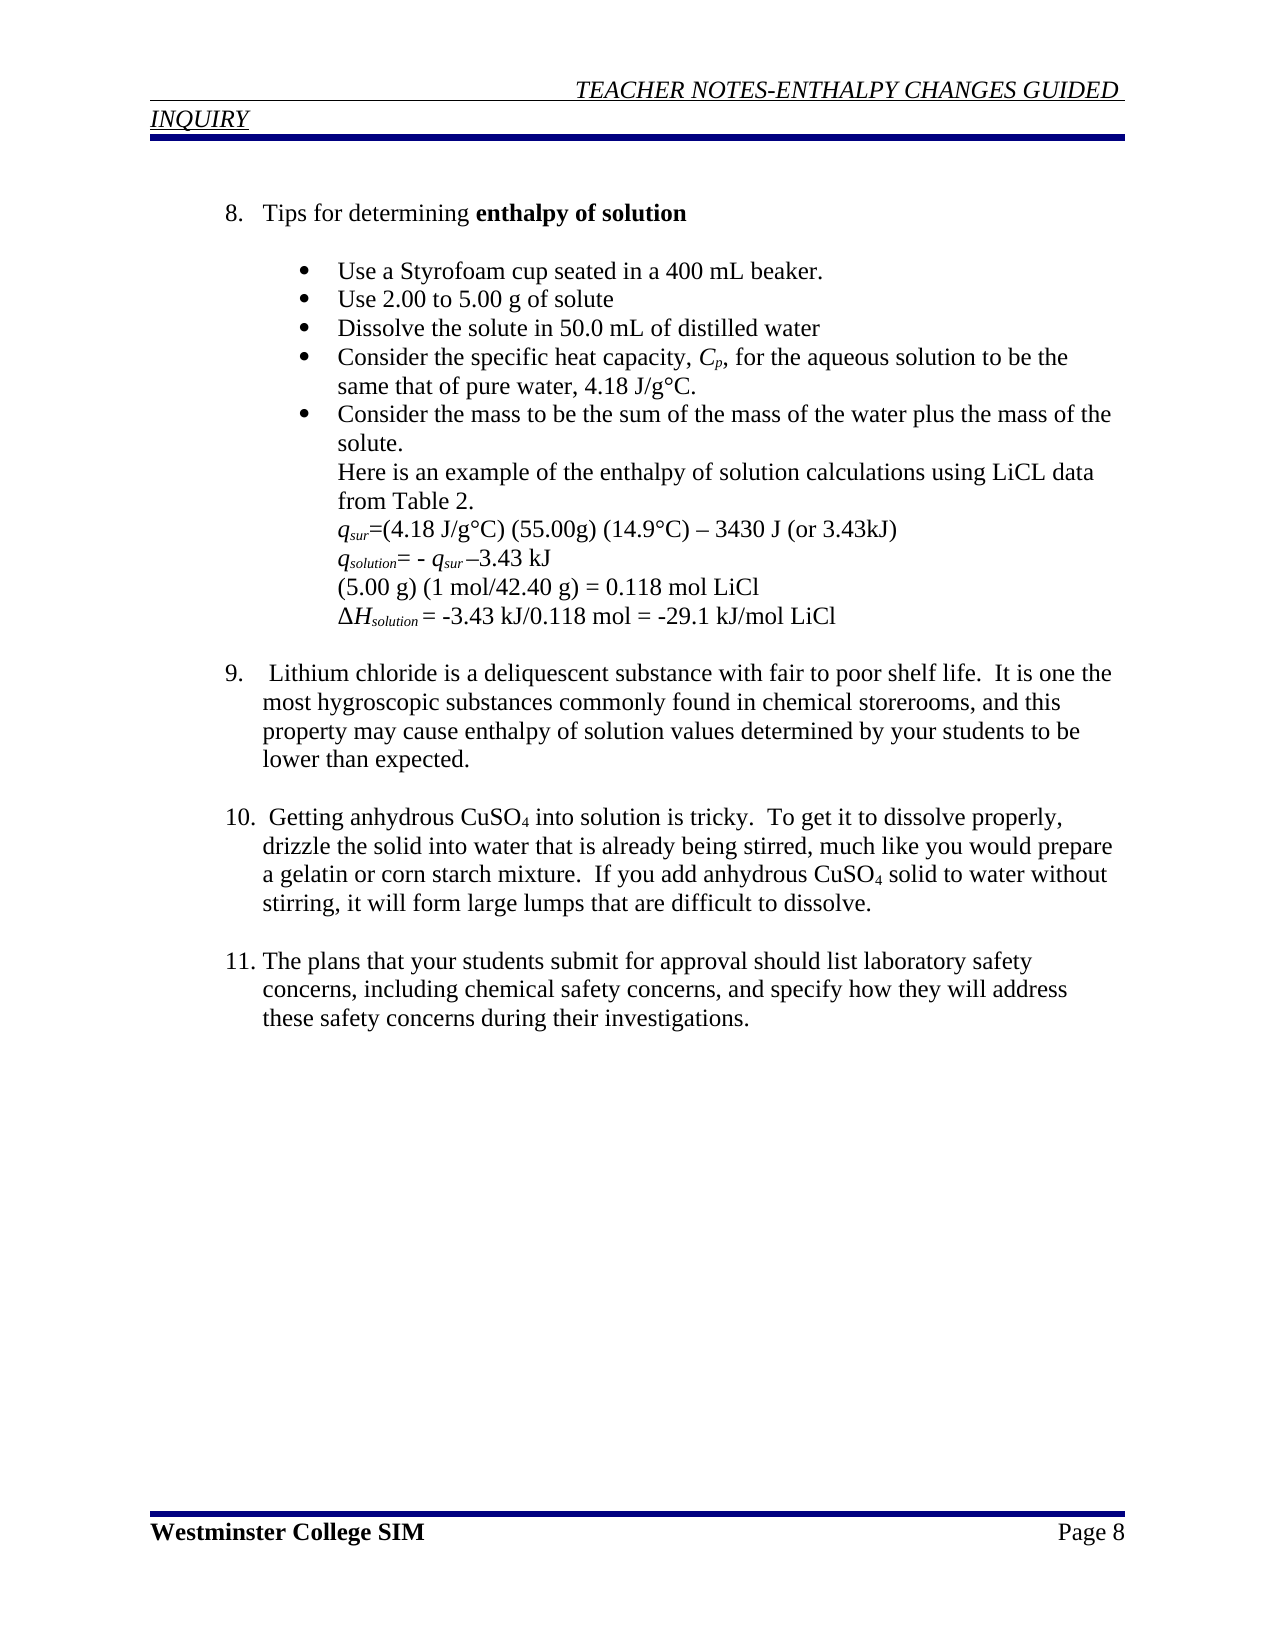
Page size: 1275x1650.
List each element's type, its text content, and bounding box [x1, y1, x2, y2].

list Here is an example of the enthalpy of solution calculations using LiCL data from Table 2. [337, 457, 1125, 514]
list Lithium chloride is a deliquescent substance with fair to poor shelf life. It is one the most hygroscopic substances commonly found in chemical storerooms, and this property may cause enthalpy of solution values determined by your students to be lower than expected. [225, 658, 1125, 773]
list Use 2.00 to 5.00 g of solute [300, 284, 1125, 313]
list Dissolve the solute in 50.0 mL of distilled water [300, 313, 1125, 342]
list qsur=(4.18 J/g°C) (55.00g) (14.9°C) – 3430 J (or 3.43kJ) [337, 514, 1125, 543]
list qsolution= - qsur –3.43 kJ [337, 543, 1125, 572]
list Consider the mass to be the sum of the mass of the water plus the mass of the solute. [300, 399, 1125, 457]
list Consider the specific heat capacity, Cp, for the aqueous solution to be the same that of pure water, 4.18 J/g°C. [300, 342, 1125, 399]
list Use a Styrofoam cup seated in a 400 mL beaker. [300, 256, 1125, 284]
list Getting anhydrous CuSO4 into solution is tricky. To get it to dissolve properly, drizzle the solid into water that is already being stirred, much like you would prepare a gelatin or corn starch mixture. If you add anhydrous CuSO4 solid to water without stirring, it will form large lumps that are difficult to dissolve. [225, 802, 1125, 917]
list Tips for determining enthalpy of solution [225, 198, 1125, 227]
list The plans that your students submit for approval should list laboratory safety concerns, including chemical safety concerns, and specify how they will address these safety concerns during their investigations. [225, 946, 1125, 1032]
list ΔHsolution = -3.43 kJ/0.118 mol = -29.1 kJ/mol LiCl [337, 601, 1125, 629]
list (5.00 g) (1 mol/42.40 g) = 0.118 mol LiCl [337, 572, 1125, 601]
